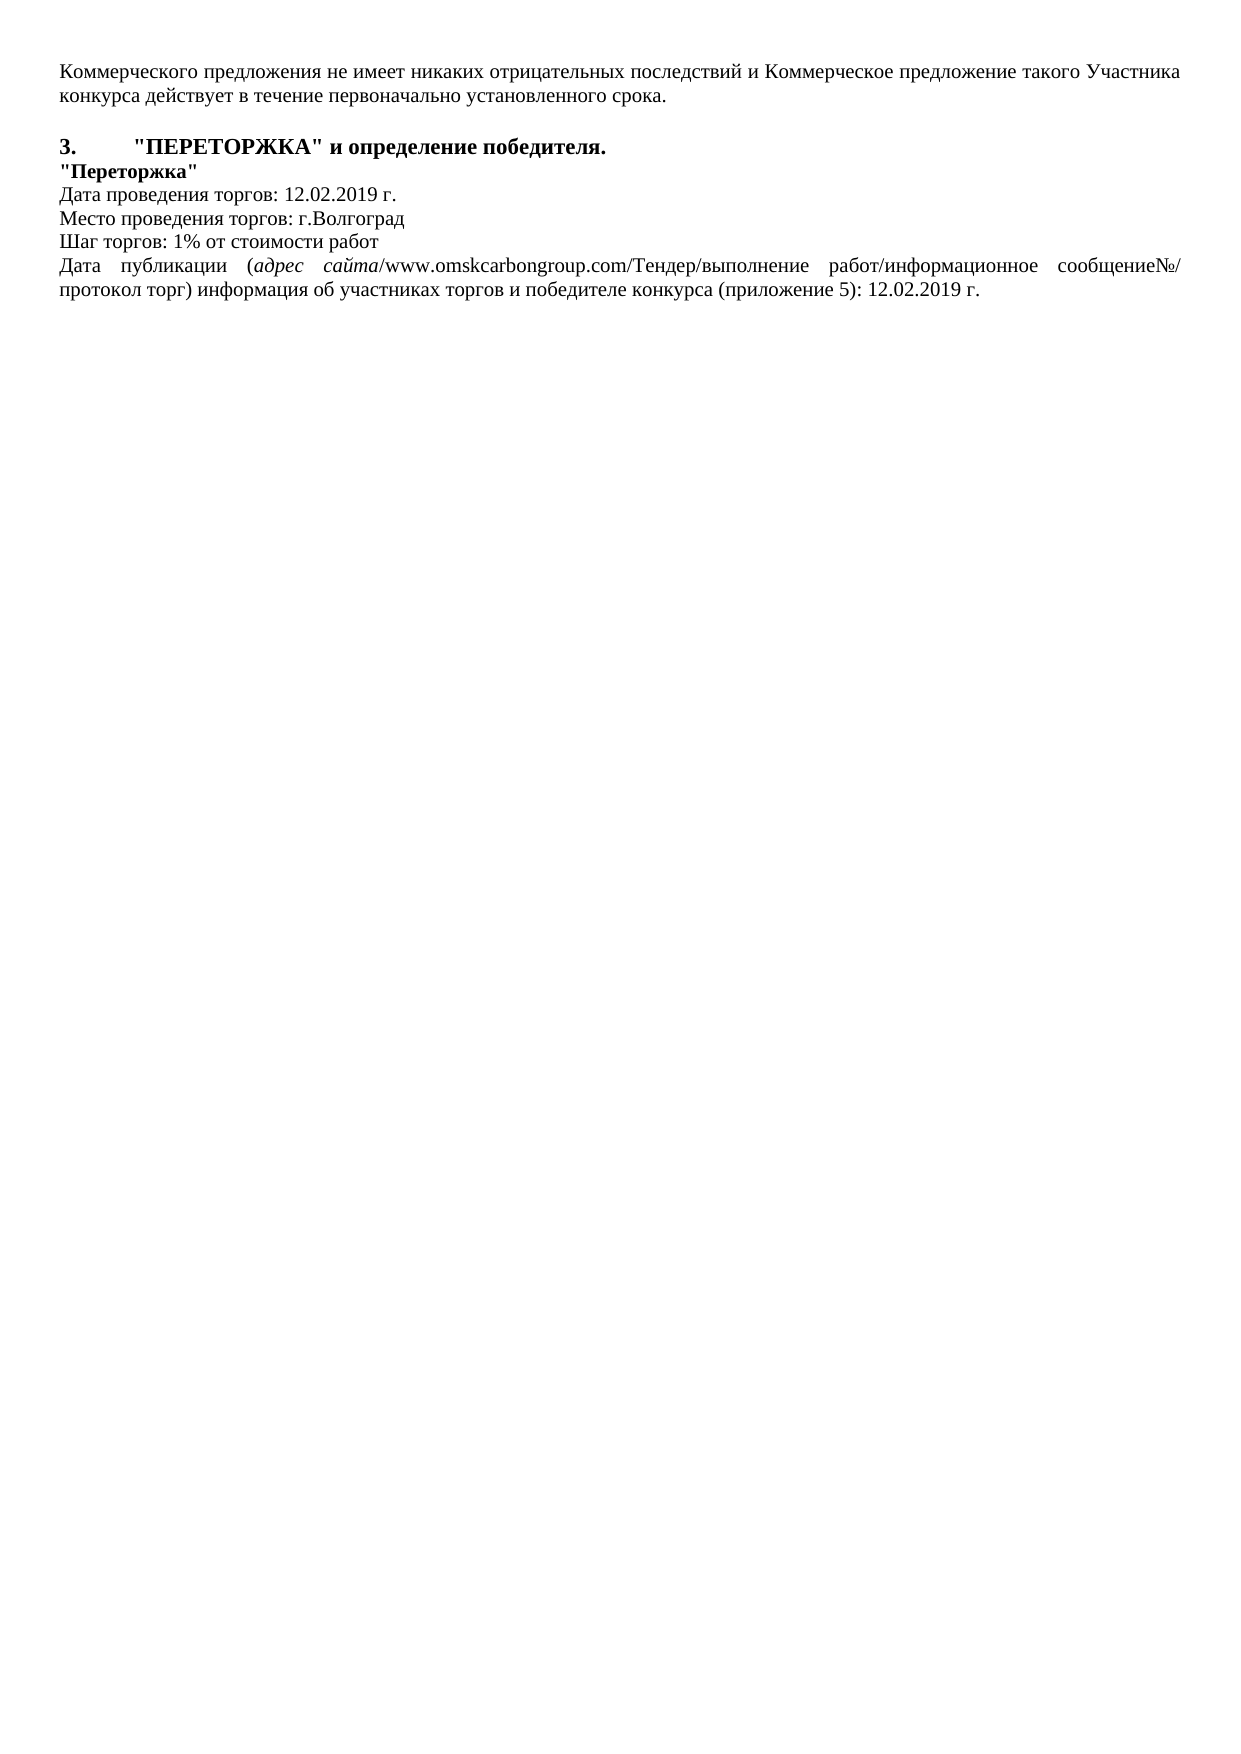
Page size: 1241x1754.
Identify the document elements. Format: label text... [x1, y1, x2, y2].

text Дата публикации (адрес сайта/www.omskcarbongroup.com/Тендер/выполнение работ/информационное сообщение№/ протокол торг) информация об участниках торгов и победителе конкурса (приложение 5): 12.02.2019 г. [59, 254, 1181, 301]
list "ПЕРЕТОРЖКА" и определение победителя. [59, 136, 1181, 159]
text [59, 59, 1181, 107]
text "Переторжка" [59, 159, 1181, 183]
text Место проведения торгов: г.Волгоград [59, 207, 1181, 230]
text Шаг торгов: 1% от стоимости работ [59, 230, 1181, 254]
text Дата проведения торгов: 12.02.2019 г. [59, 183, 1181, 207]
